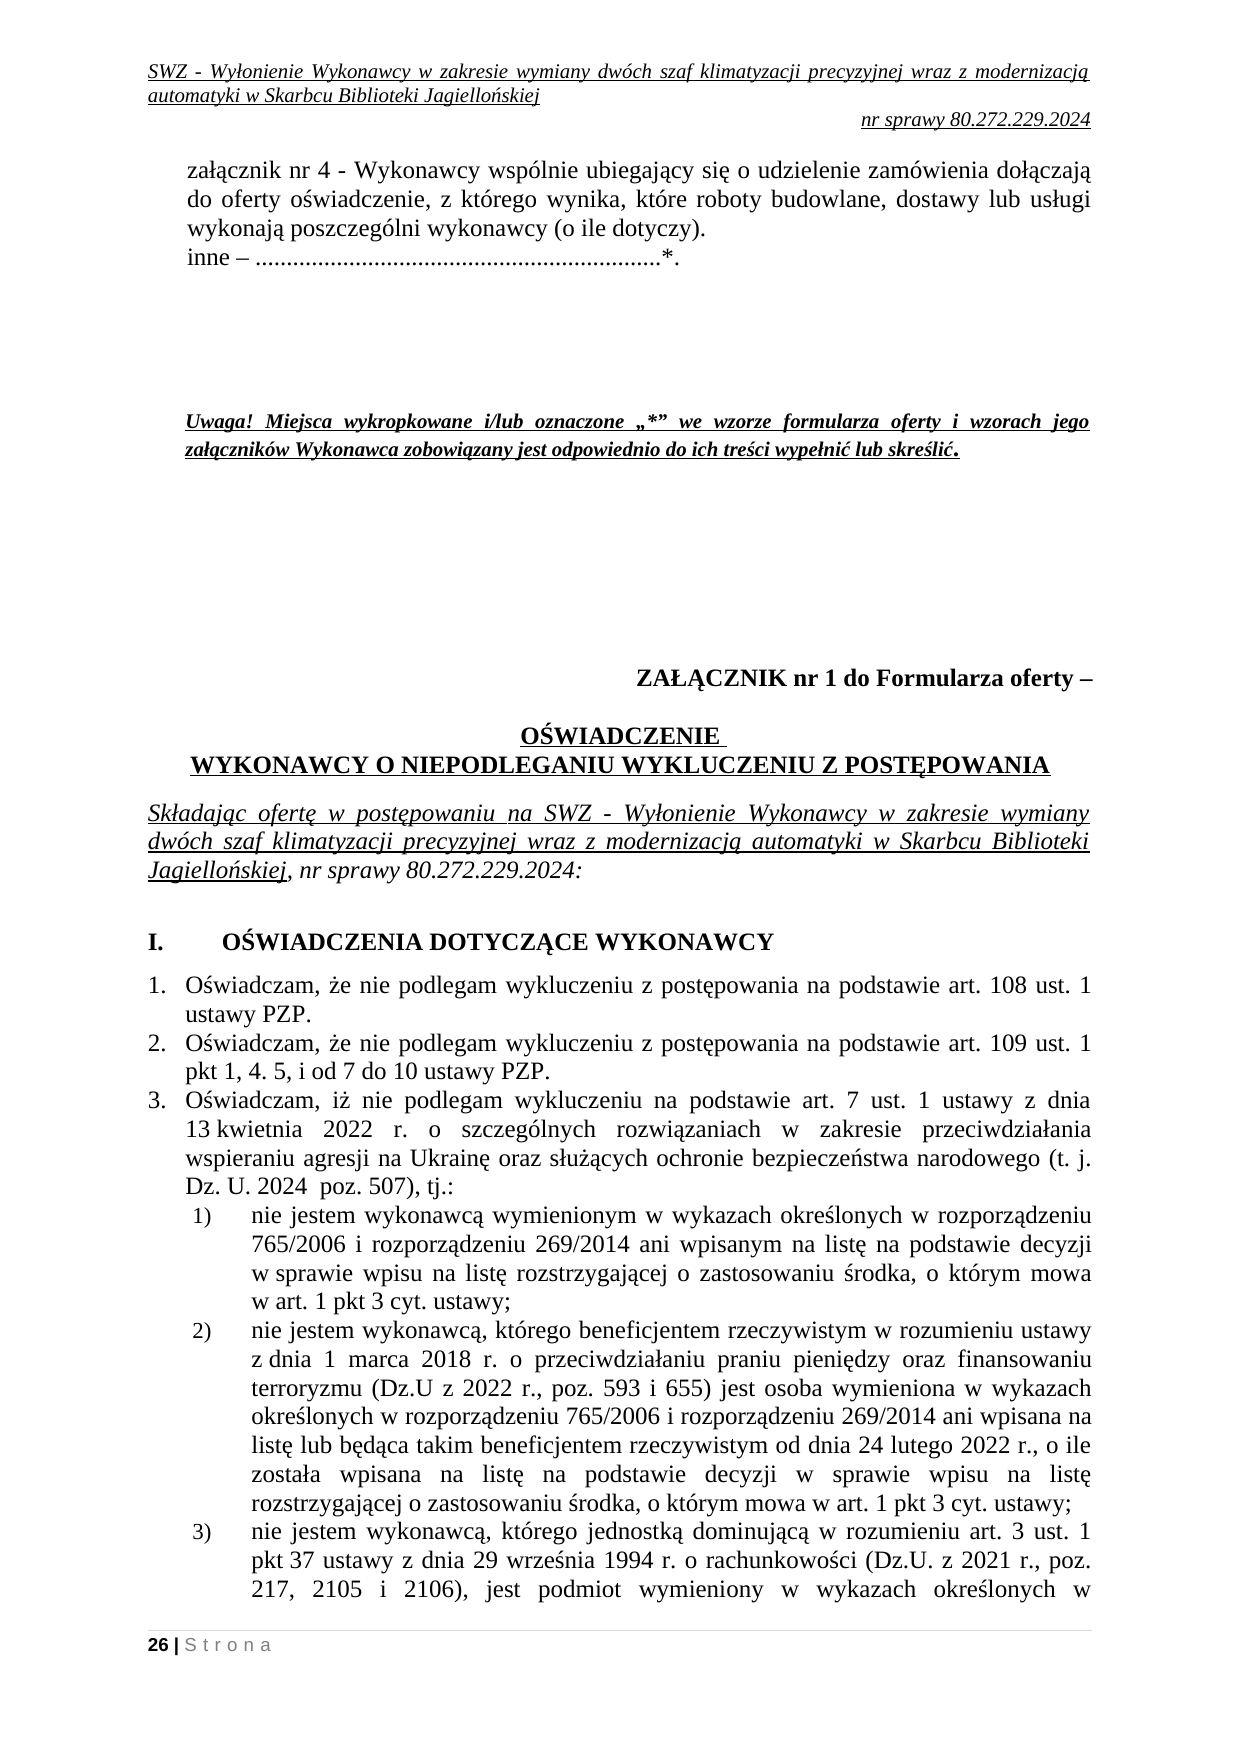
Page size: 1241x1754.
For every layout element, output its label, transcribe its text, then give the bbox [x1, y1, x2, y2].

text Składając ofertę w postępowaniu na SWZ - Wyłonienie Wykonawcy w zakresie wymiany dwóch szaf klimatyzacji precyzyjnej wraz z modernizacją automatyki w Skarbcu Biblioteki Jagiellońskiej, nr sprawy 80.272.229.2024: [148, 798, 1092, 884]
text WYKONAWCY O NIEPODLEGANIU WYKLUCZENIU Z POSTĘPOWANIA [148, 750, 1092, 778]
text Uwaga! Miejsca wykropkowane i/lub oznaczone „*” we wzorze formularza oferty i wzorach jego załączników Wykonawca zobowiązany jest odpowiednio do ich treści wypełnić lub skreślić. [185, 409, 1092, 462]
list inne – .................................................................*. [187, 242, 1092, 270]
list Oświadczam, że nie podlegam wykluczeniu z postępowania na podstawie art. 109 ust. 1 pkt 1, 4. 5, i od 7 do 10 ustawy PZP. [148, 1028, 1092, 1085]
list załącznik nr 4 - Wykonawcy wspólnie ubiegający się o udzielenie zamówienia dołączają do oferty oświadczenie, z którego wynika, które roboty budowlane, dostawy lub usługi wykonają poszczególni wykonawcy (o ile dotyczy). [187, 155, 1092, 242]
text OŚWIADCZENIE [148, 721, 1092, 750]
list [192, 1516, 1092, 1603]
text ZAŁĄCZNIK nr 1 do Formularza oferty – [148, 663, 1092, 692]
list nie jestem wykonawcą wymienionym w wykazach określonych w rozporządzeniu 765/2006 i rozporządzeniu 269/2014 ani wpisanym na listę na podstawie decyzji w sprawie wpisu na listę rozstrzygającej o zastosowaniu środka, o którym mowa w art. 1 pkt 3 cyt. ustawy; [192, 1200, 1092, 1315]
list OŚWIADCZENIA DOTYCZĄCE WYKONAWCY [148, 927, 1092, 956]
list Oświadczam, iż nie podlegam wykluczeniu na podstawie art. 7 ust. 1 ustawy z dnia 13 kwietnia 2022 r. o szczególnych rozwiązaniach w zakresie przeciwdziałania wspieraniu agresji na Ukrainę oraz służących ochronie bezpieczeństwa narodowego (t. j. Dz. U. 2024 poz. 507), tj.: [148, 1085, 1092, 1200]
list Oświadczam, że nie podlegam wykluczeniu z postępowania na podstawie art. 108 ust. 1 ustawy PZP. [148, 970, 1092, 1028]
list nie jestem wykonawcą, którego beneficjentem rzeczywistym w rozumieniu ustawy z dnia 1 marca 2018 r. o przeciwdziałaniu praniu pieniędzy oraz finansowaniu terroryzmu (Dz.U z 2022 r., poz. 593 i 655) jest osoba wymieniona w wykazach określonych w rozporządzeniu 765/2006 i rozporządzeniu 269/2014 ani wpisana na listę lub będąca takim beneficjentem rzeczywistym od dnia 24 lutego 2022 r., o ile została wpisana na listę na podstawie decyzji w sprawie wpisu na listę rozstrzygającej o zastosowaniu środka, o którym mowa w art. 1 pkt 3 cyt. ustawy; [192, 1315, 1092, 1516]
